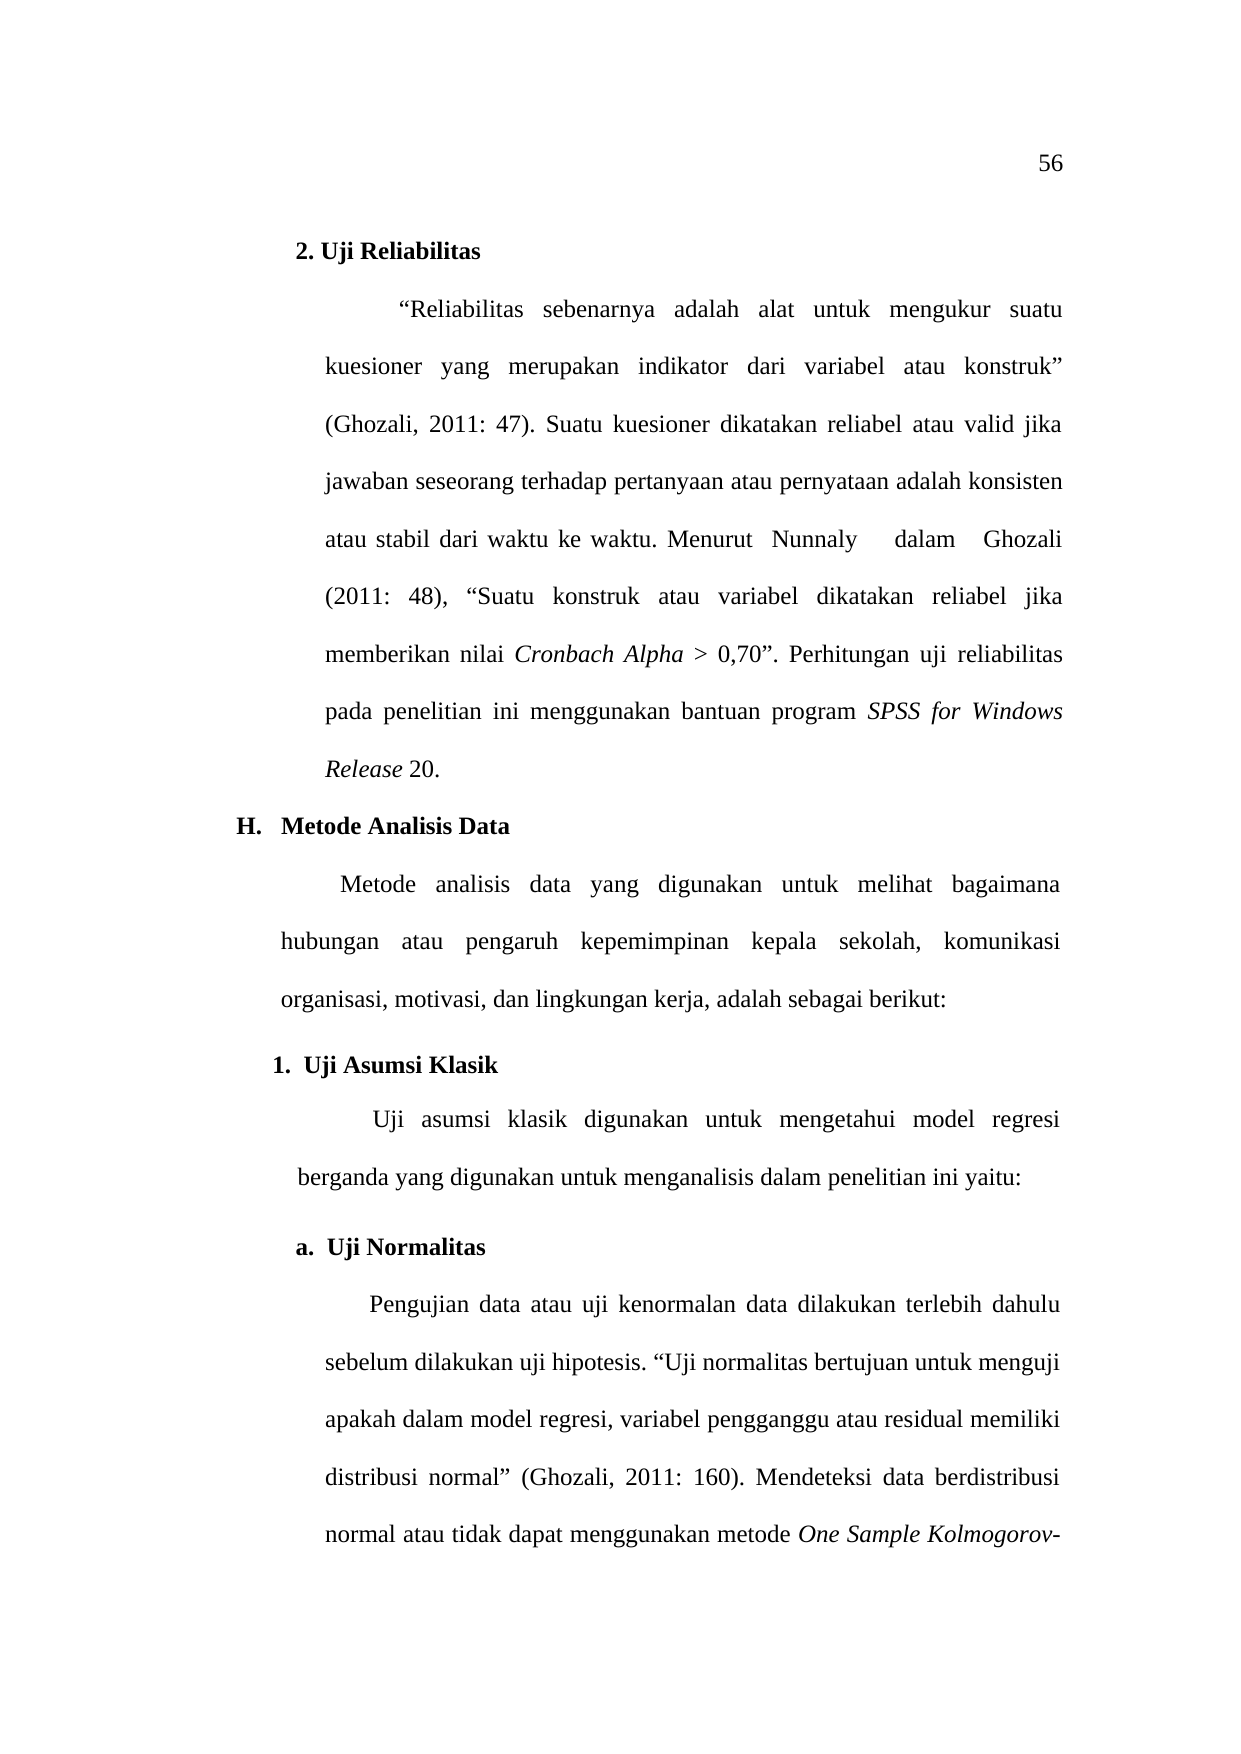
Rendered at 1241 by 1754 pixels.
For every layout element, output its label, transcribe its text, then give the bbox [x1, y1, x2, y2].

text 1. Uji Asumsi Klasik [266, 1051, 1061, 1079]
subtitle a. Uji Normalitas [236, 1232, 1061, 1261]
text Uji asumsi klasik digunakan untuk mengetahui model regresi berganda yang digunakan untuk menganalisis dalam penelitian ini yaitu: [297, 1104, 1061, 1191]
subtitle H. Metode Analisis Data [236, 811, 1061, 840]
text Metode analisis data yang digunakan untuk melihat bagaimana hubungan atau pengaruh kepemimpinan kepala sekolah, komunikasi organisasi, motivasi, dan lingkungan kerja, adalah sebagai berikut: [281, 869, 1061, 1012]
text “Reliabilitas sebenarnya adalah alat untuk mengukur suatu kuesioner yang merupakan indikator dari variabel atau konstruk” (Ghozali, 2011: 47). Suatu kuesioner dikatakan reliabel atau valid jika jawaban seseorang terhadap pertanyaan atau pernyataan adalah konsisten atau stabil dari waktu ke waktu. Menurut Nunnaly dalam Ghozali (2011: 48), “Suatu konstruk atau variabel dikatakan reliabel jika memberikan nilai Cronbach Alpha > 0,70”. Perhitungan uji reliabilitas pada penelitian ini menggunakan bantuan program SPSS for Windows Release 20. [325, 294, 1063, 782]
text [325, 1289, 1061, 1548]
text 2. Uji Reliabilitas [236, 236, 1063, 265]
